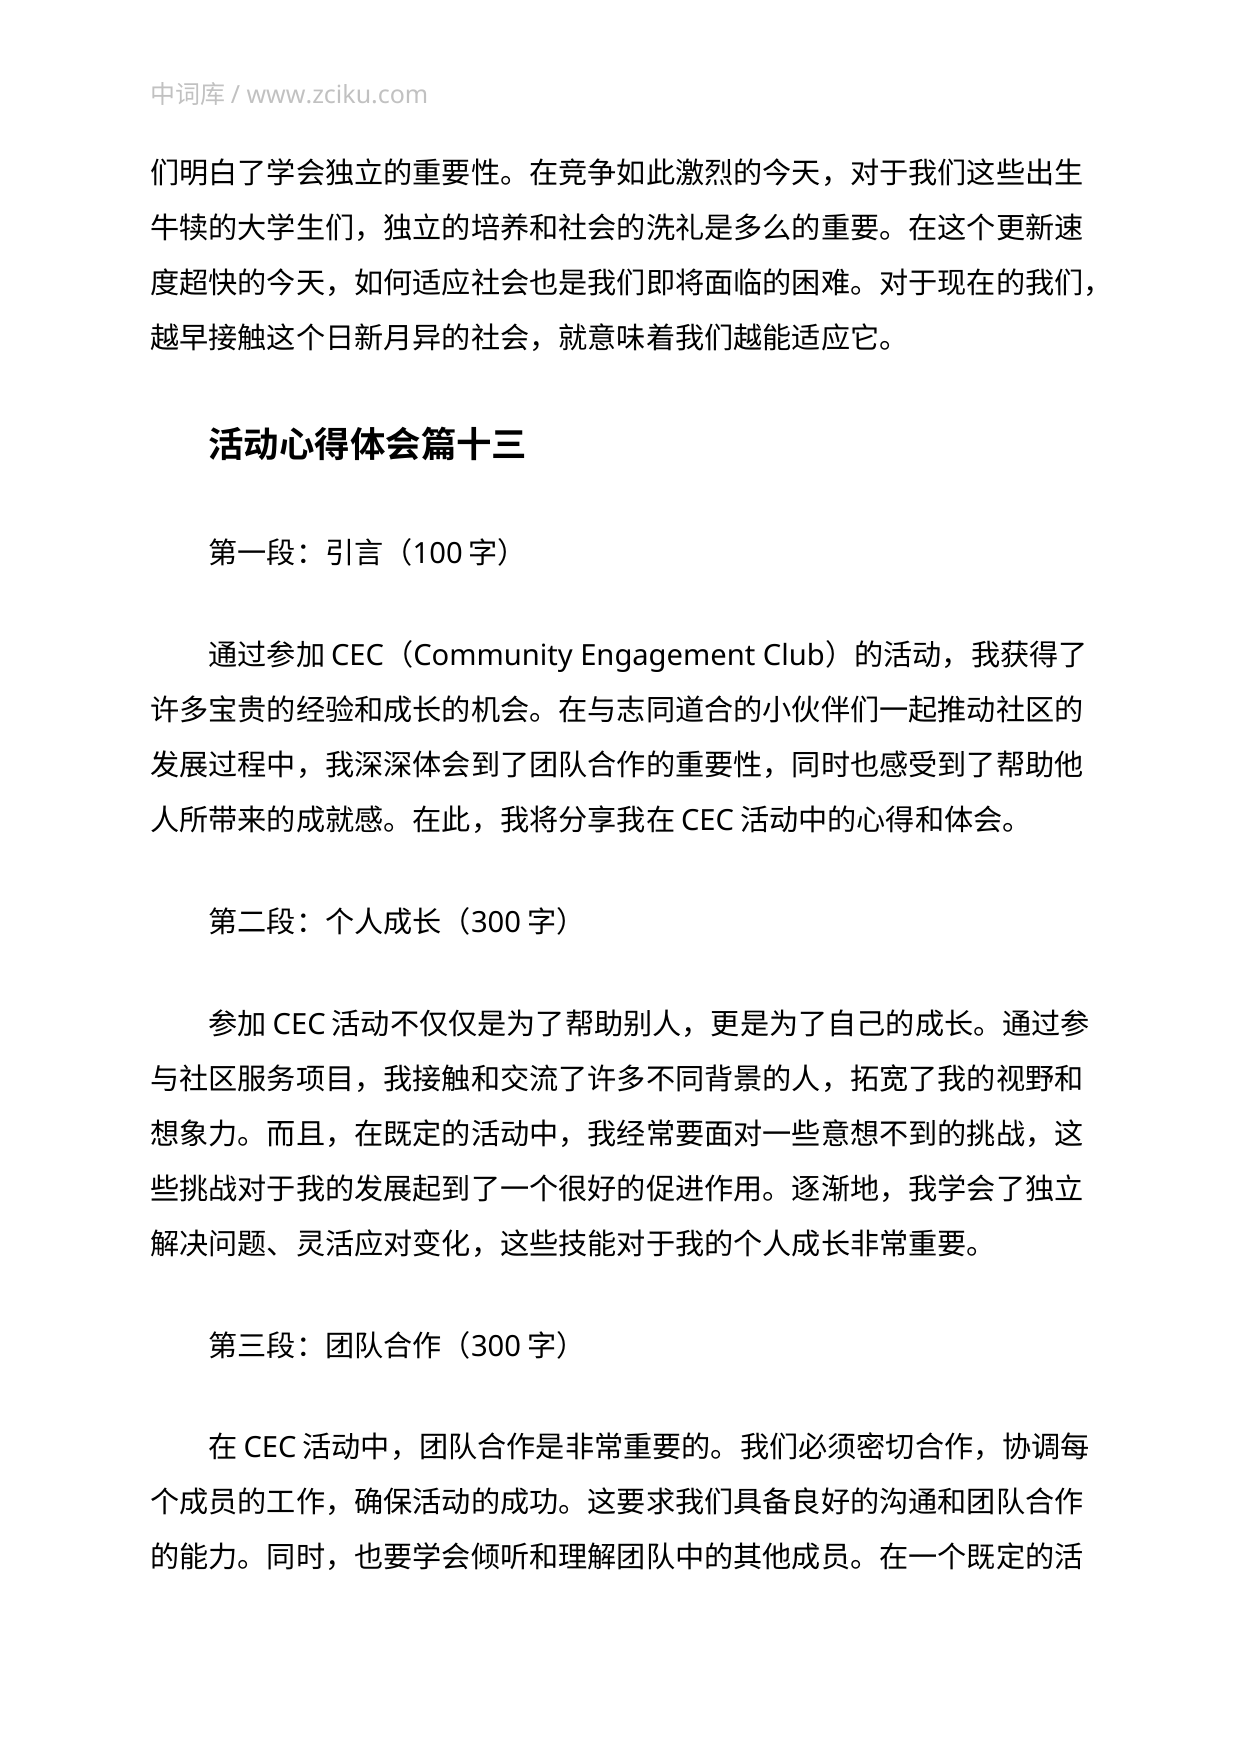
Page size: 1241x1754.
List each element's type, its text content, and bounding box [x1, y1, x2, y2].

text 活动心得体会篇十三 [150, 416, 1090, 468]
text 第一段：引言（100字） [150, 530, 1090, 572]
text 通过参加CEC（Community Engagement Club）的活动，我获得了许多宝贵的经验和成长的机会。在与志同道合的小伙伴们一起推动社区的发展过程中，我深深体会到了团队合作的重要性，同时也感受到了帮助他人所带来的成就感。在此，我将分享我在CEC活动中的心得和体会。 [150, 632, 1090, 839]
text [150, 150, 1090, 357]
text 参加CEC活动不仅仅是为了帮助别人，更是为了自己的成长。通过参与社区服务项目，我接触和交流了许多不同背景的人，拓宽了我的视野和想象力。而且，在既定的活动中，我经常要面对一些意想不到的挑战，这些挑战对于我的发展起到了一个很好的促进作用。逐渐地，我学会了独立解决问题、灵活应对变化，这些技能对于我的个人成长非常重要。 [150, 1001, 1090, 1263]
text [150, 1424, 1090, 1576]
text 第二段：个人成长（300字） [150, 899, 1090, 941]
text 第三段：团队合作（300字） [150, 1322, 1090, 1364]
